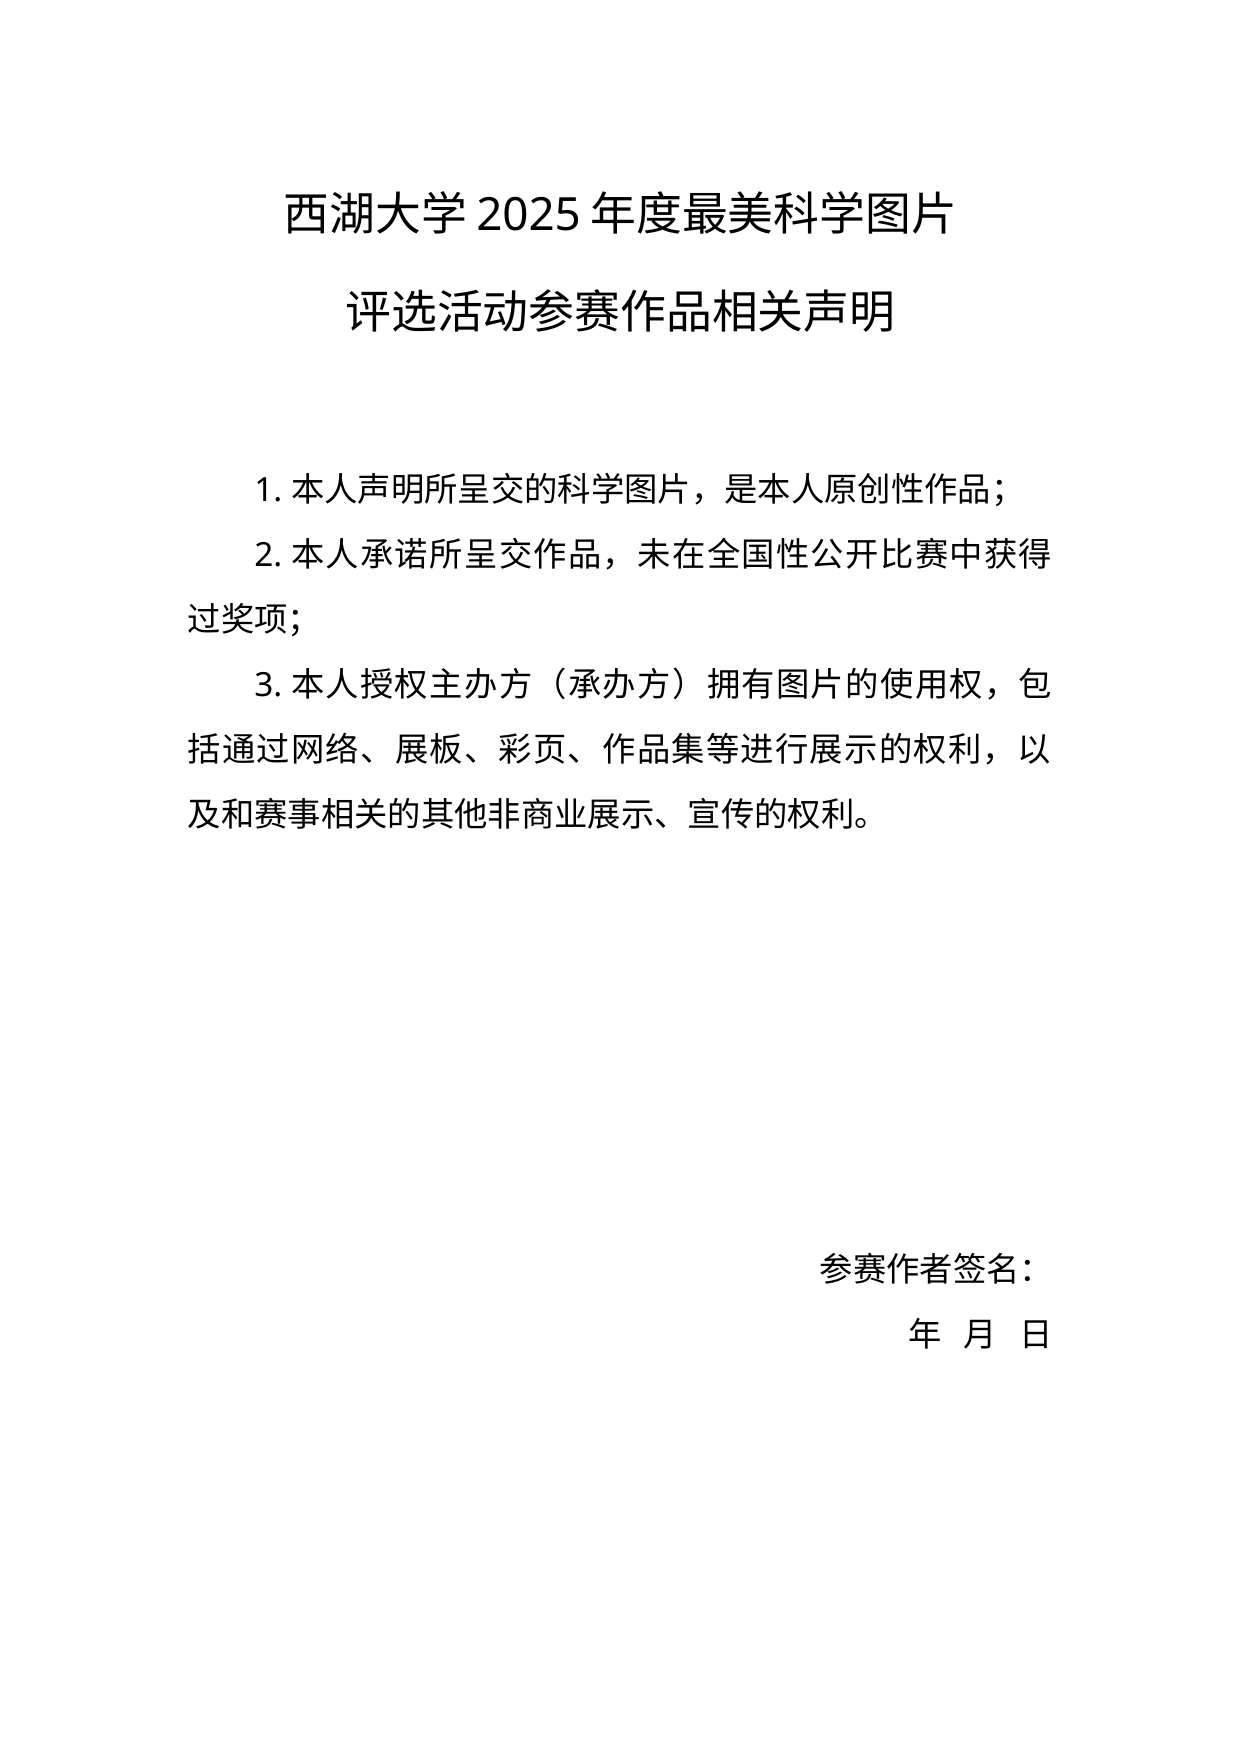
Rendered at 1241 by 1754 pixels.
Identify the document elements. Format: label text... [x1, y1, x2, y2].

list 本人承诺所呈交作品，未在全国性公开比赛中获得过奖项； [187, 519, 1053, 649]
text 西湖大学2025年度最美科学图片 [187, 162, 1053, 259]
text 年 月 日 [187, 1299, 1053, 1364]
list 本人声明所呈交的科学图片，是本人原创性作品； [187, 454, 1053, 519]
text 参赛作者签名： [187, 1234, 1053, 1299]
list 本人授权主办方（承办方）拥有图片的使用权，包括通过网络、展板、彩页、作品集等进行展示的权利，以及和赛事相关的其他非商业展示、宣传的权利。 [187, 649, 1053, 844]
text 评选活动参赛作品相关声明 [187, 259, 1053, 357]
